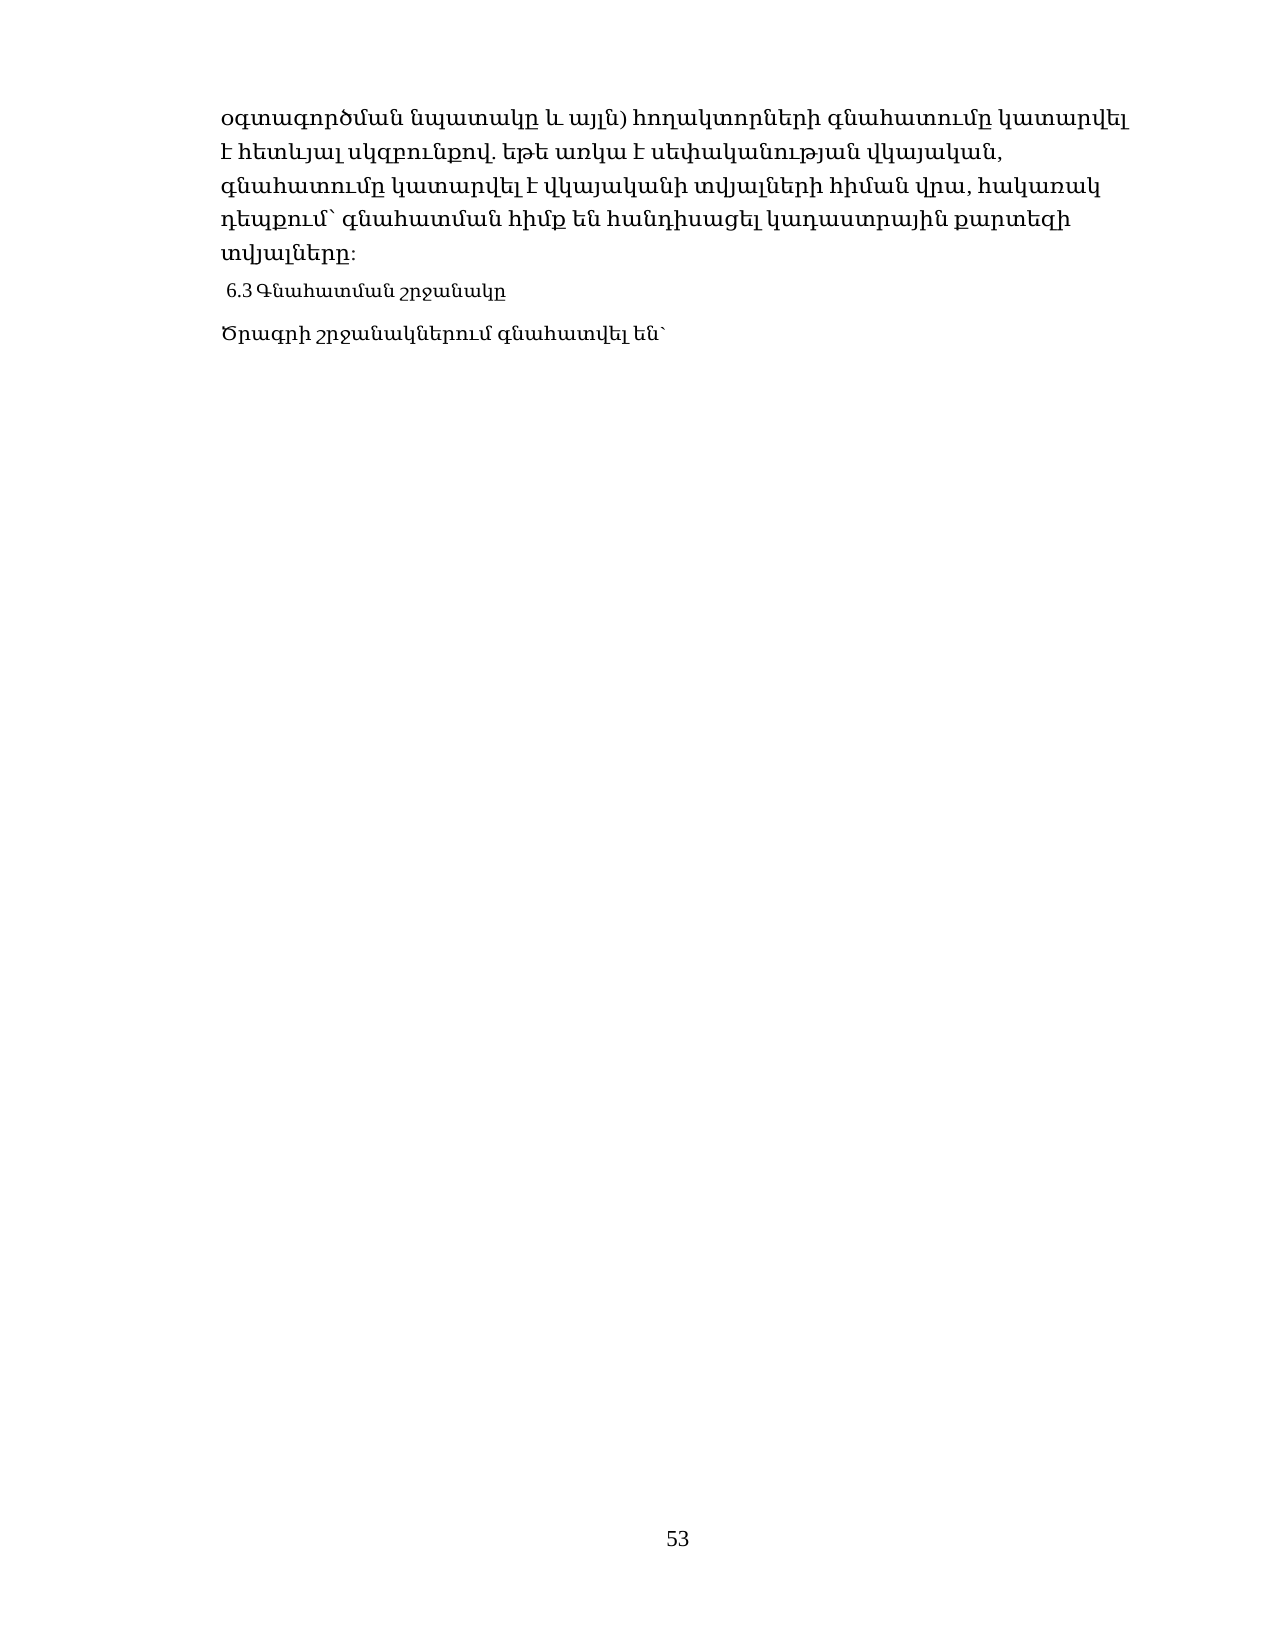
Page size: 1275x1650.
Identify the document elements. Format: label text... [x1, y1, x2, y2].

list Գնահատման շրջանակը [226, 278, 1167, 302]
text Ծրագրի շրջանակներում գնահատվել են` [220, 323, 1167, 344]
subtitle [220, 106, 1136, 265]
